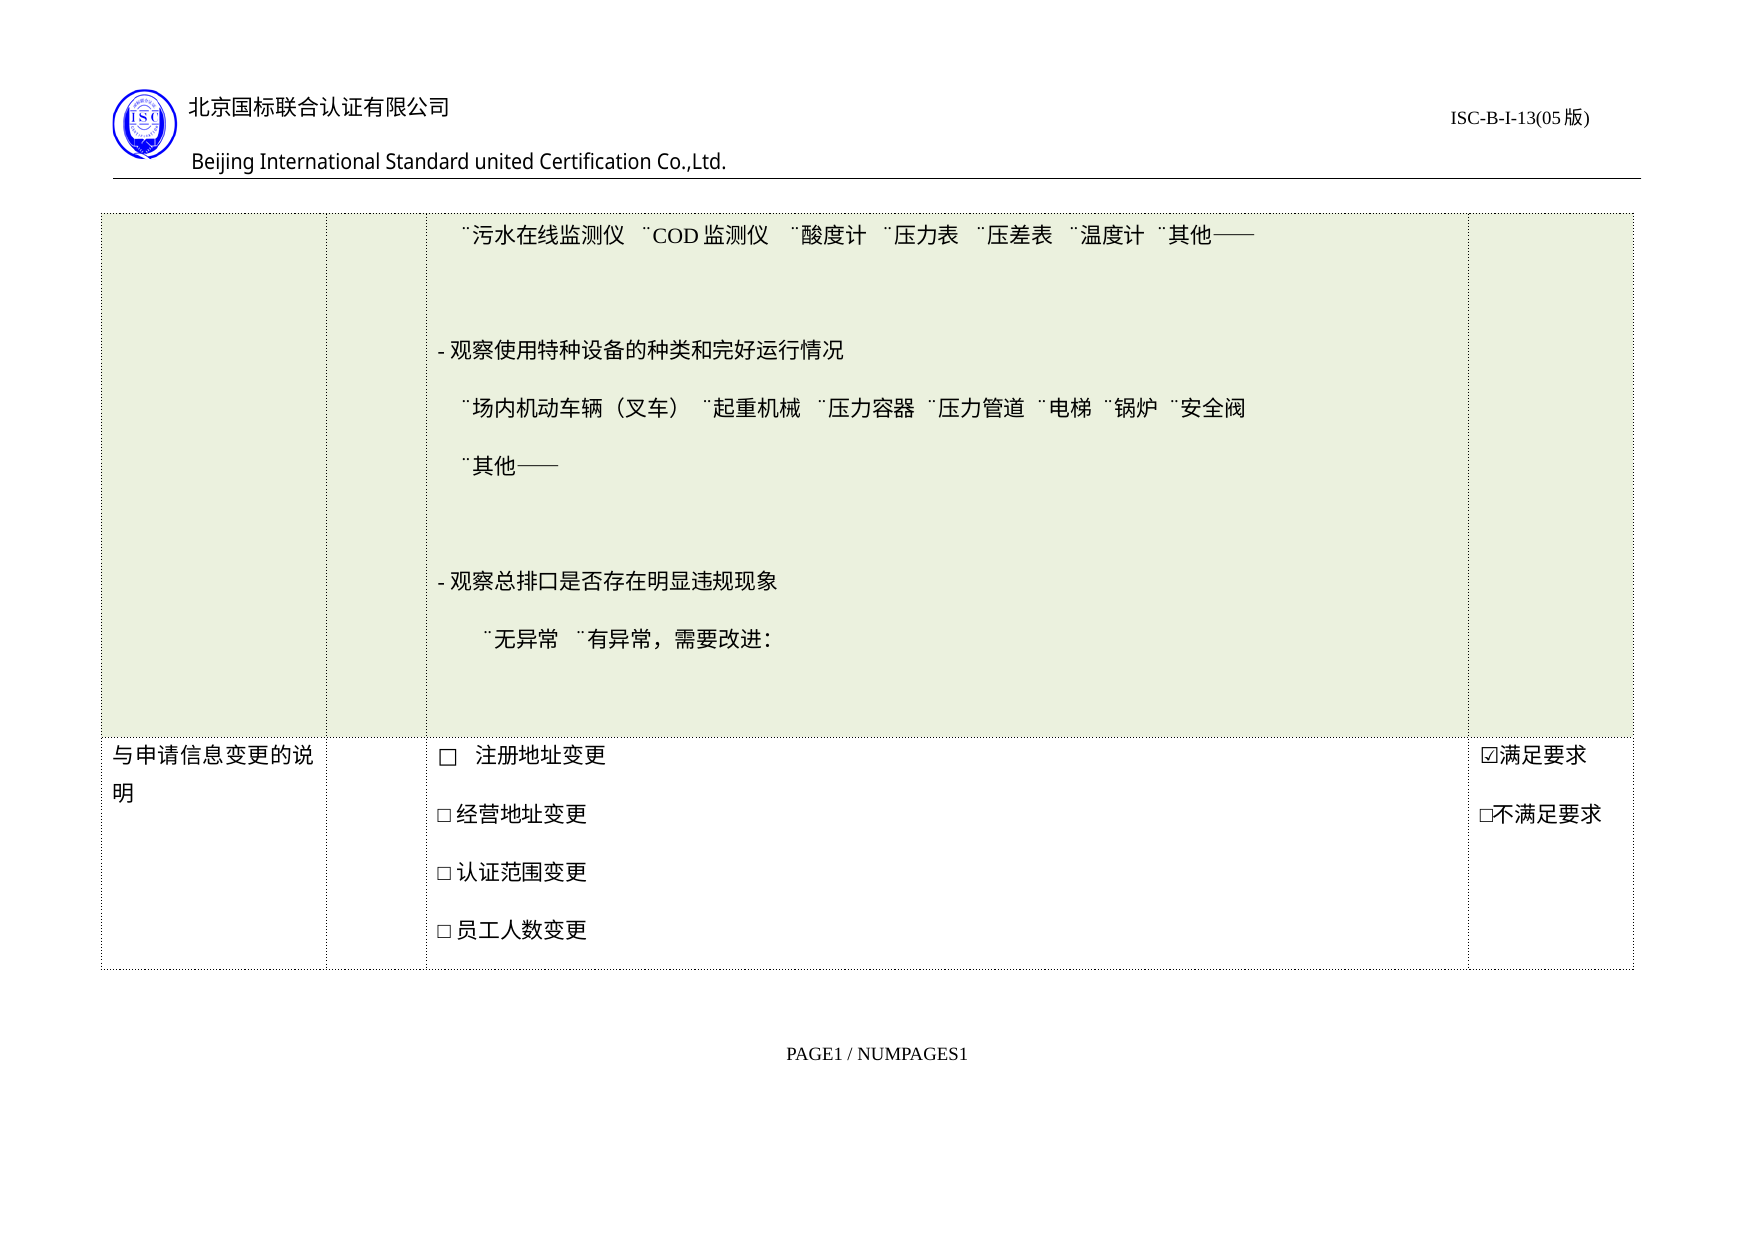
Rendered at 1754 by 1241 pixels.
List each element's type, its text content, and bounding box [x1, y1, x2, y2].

table_cell ☑满足要求 □不满足要求 [1468, 213, 1633, 737]
table_cell [326, 737, 426, 969]
picture [112, 89, 180, 158]
table_cell [326, 213, 426, 737]
table_cell EMS场所巡查: [101, 213, 326, 737]
table_cell 注册地址变更 □ 经营地址变更 □ 认证范围变更 □ 员工人数变更 □ 临时现场变更 □ 其他 [426, 737, 1468, 969]
table_cell 与申请信息变更的说明 [101, 737, 326, 969]
table_cell ☑满足要求 □不满足要求 [1468, 737, 1633, 969]
